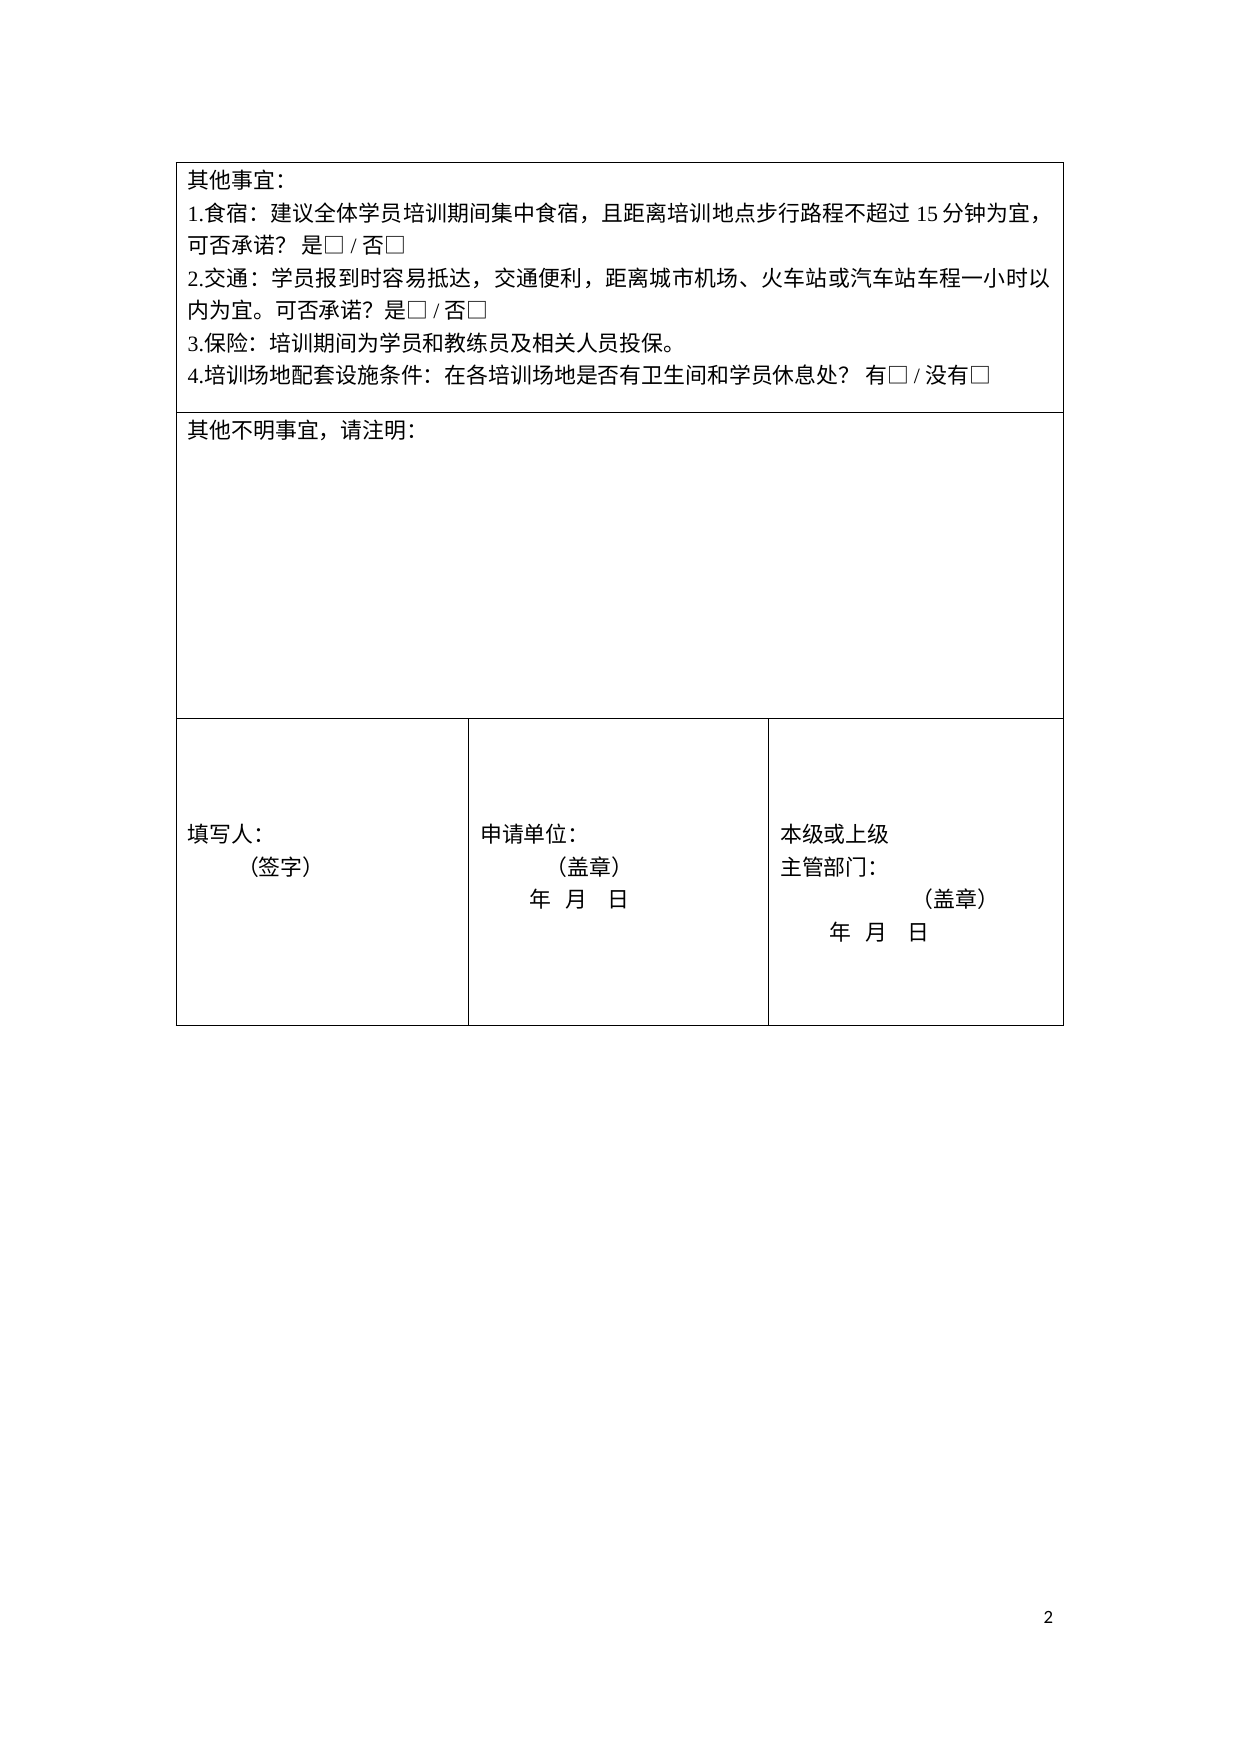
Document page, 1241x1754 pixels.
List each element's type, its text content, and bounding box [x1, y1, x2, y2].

table_cell 其他事宜： 1.食宿：建议全体学员培训期间集中食宿，且距离培训地点步行路程不超过15分钟为宜，可否承诺？ 是□ / 否□ 2.交通：学员报到时容易抵达，交通便利，距离城市机场、火车站或汽车站车程一小时以内为宜。可否承诺？是□ / 否□ 3.保险：培训期间为学员和教练员及相关人员投保。 4.培训场地配套设施条件：在各培训场地是否有卫生间和学员休息处？ 有□ / 没有□ [177, 163, 1063, 412]
table_cell 申请单位： （盖章） 年 月 日 [469, 719, 768, 1024]
table_cell 填写人： （签字） [177, 719, 468, 1024]
table_cell 其他不明事宜，请注明： [177, 413, 1063, 718]
table_cell 本级或上级 主管部门： （盖章） 年 月 日 [769, 719, 1063, 1024]
